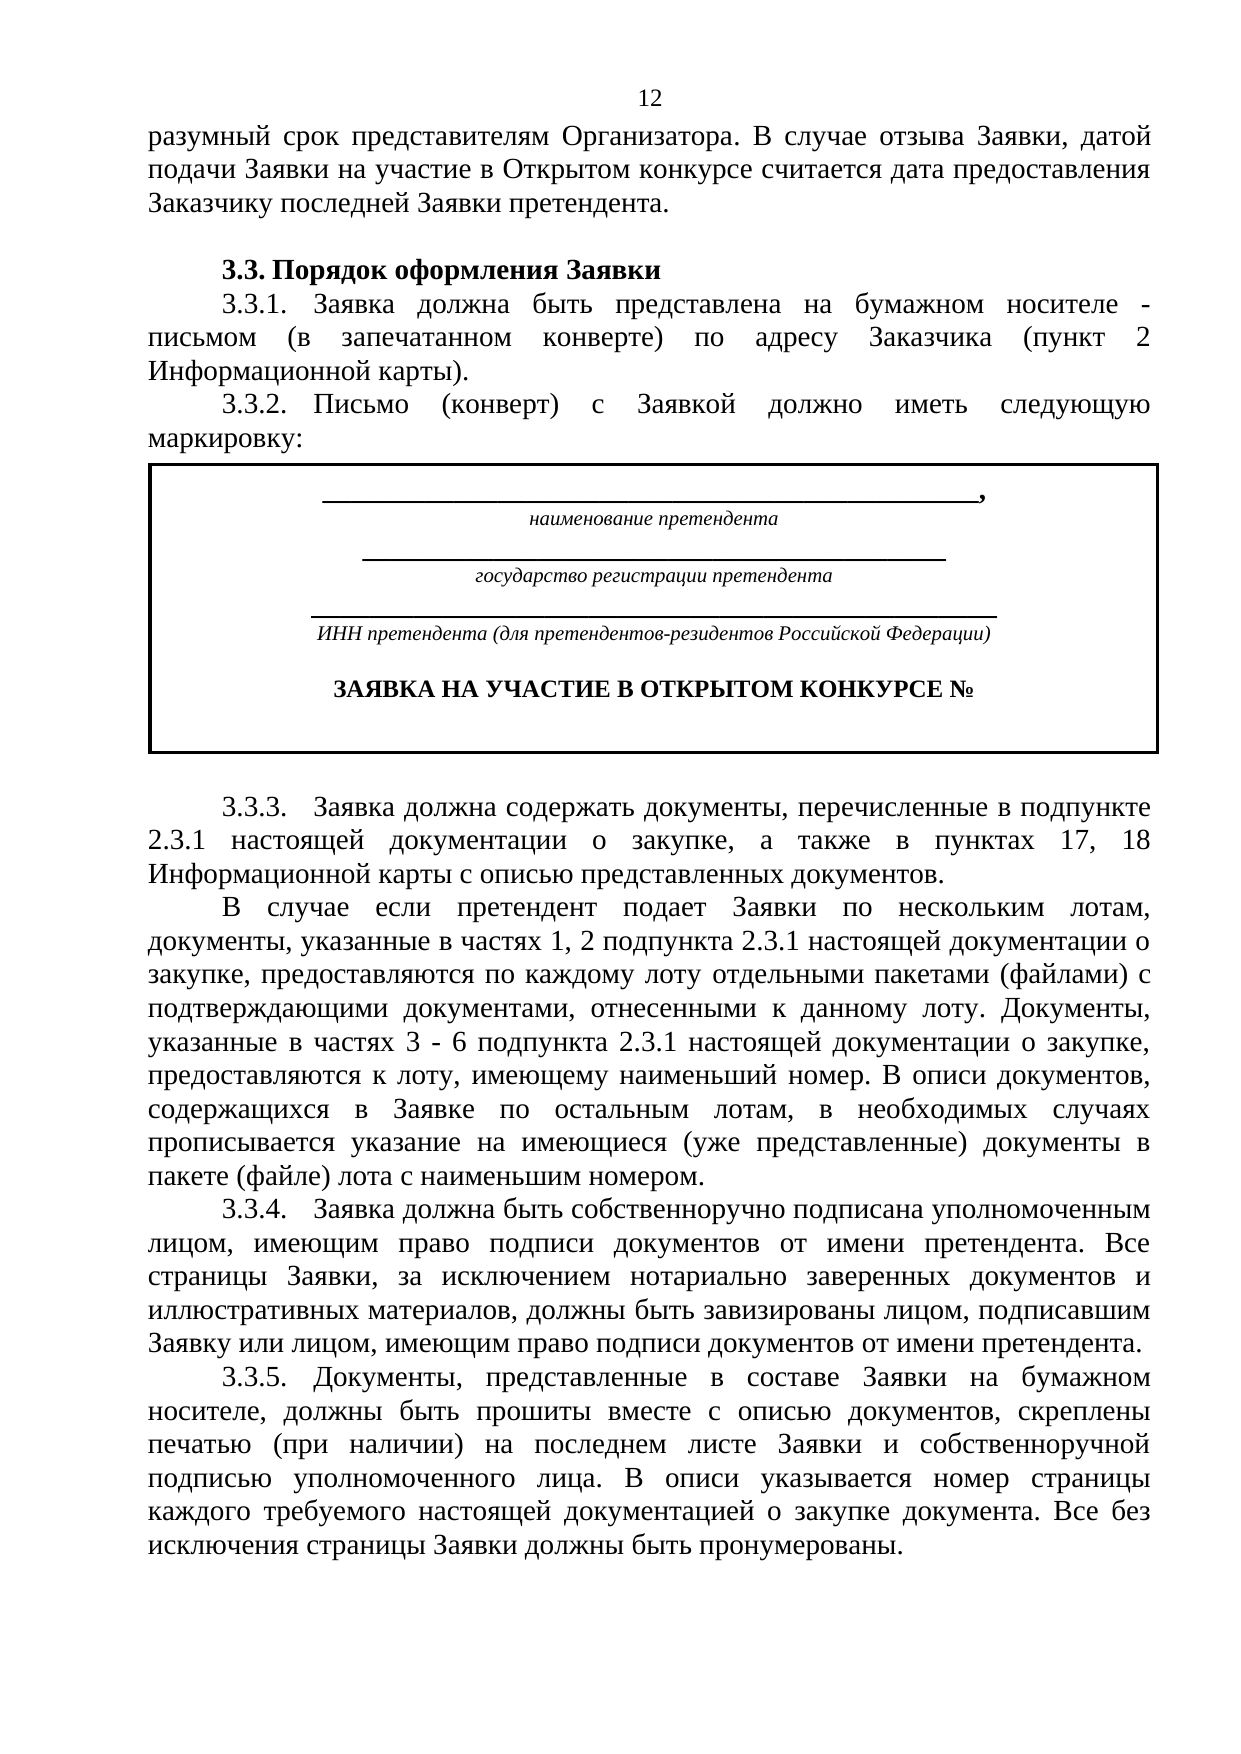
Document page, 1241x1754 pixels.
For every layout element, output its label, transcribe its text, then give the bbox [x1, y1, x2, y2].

list Заявка должна быть представлена на бумажном носителе - письмом (в запечатанном конверте) по адресу Заказчика (пункт 2 Информационной карты). [148, 286, 1152, 386]
list Заявка должна содержать документы, перечисленные в подпункте 2.3.1 настоящей документации о закупке, а также в пунктах 17, 18 Информационной карты с описью представленных документов. [148, 789, 1152, 889]
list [148, 118, 1152, 219]
list Порядок оформления Заявки [148, 252, 1152, 286]
list Документы, представленные в составе Заявки на бумажном носителе, должны быть прошиты вместе с описью документов, скреплены печатью (при наличии) на последнем листе Заявки и собственноручной подписью уполномоченного лица. В описи указывается номер страницы каждого требуемого настоящей документацией о закупке документа. Все без исключения страницы Заявки должны быть пронумерованы. [148, 1359, 1152, 1560]
text В случае если претендент подает Заявки по нескольким лотам, документы, указанные в частях 1, 2 подпункта 2.3.1 настоящей документации о закупке, предоставляются по каждому лоту отдельными пакетами (файлами) с подтверждающими документами, отнесенными к данному лоту. Документы, указанные в частях 3 - 6 подпункта 2.3.1 настоящей документации о закупке, предоставляются к лоту, имеющему наименьший номер. В описи документов, содержащихся в Заявке по остальным лотам, в необходимых случаях прописывается указание на имеющиеся (уже представленные) документы в пакете (файле) лота с наименьшим номером. [148, 889, 1152, 1191]
list Заявка должна быть собственноручно подписана уполномоченным лицом, имеющим право подписи документов от имени претендента. Все страницы Заявки, за исключением нотариально заверенных документов и иллюстративных материалов, должны быть завизированы лицом, подписавшим Заявку или лицом, имеющим право подписи документов от имени претендента. [148, 1191, 1152, 1359]
list Письмо (конверт) с Заявкой должно иметь следующую маркировку: [148, 386, 1152, 453]
